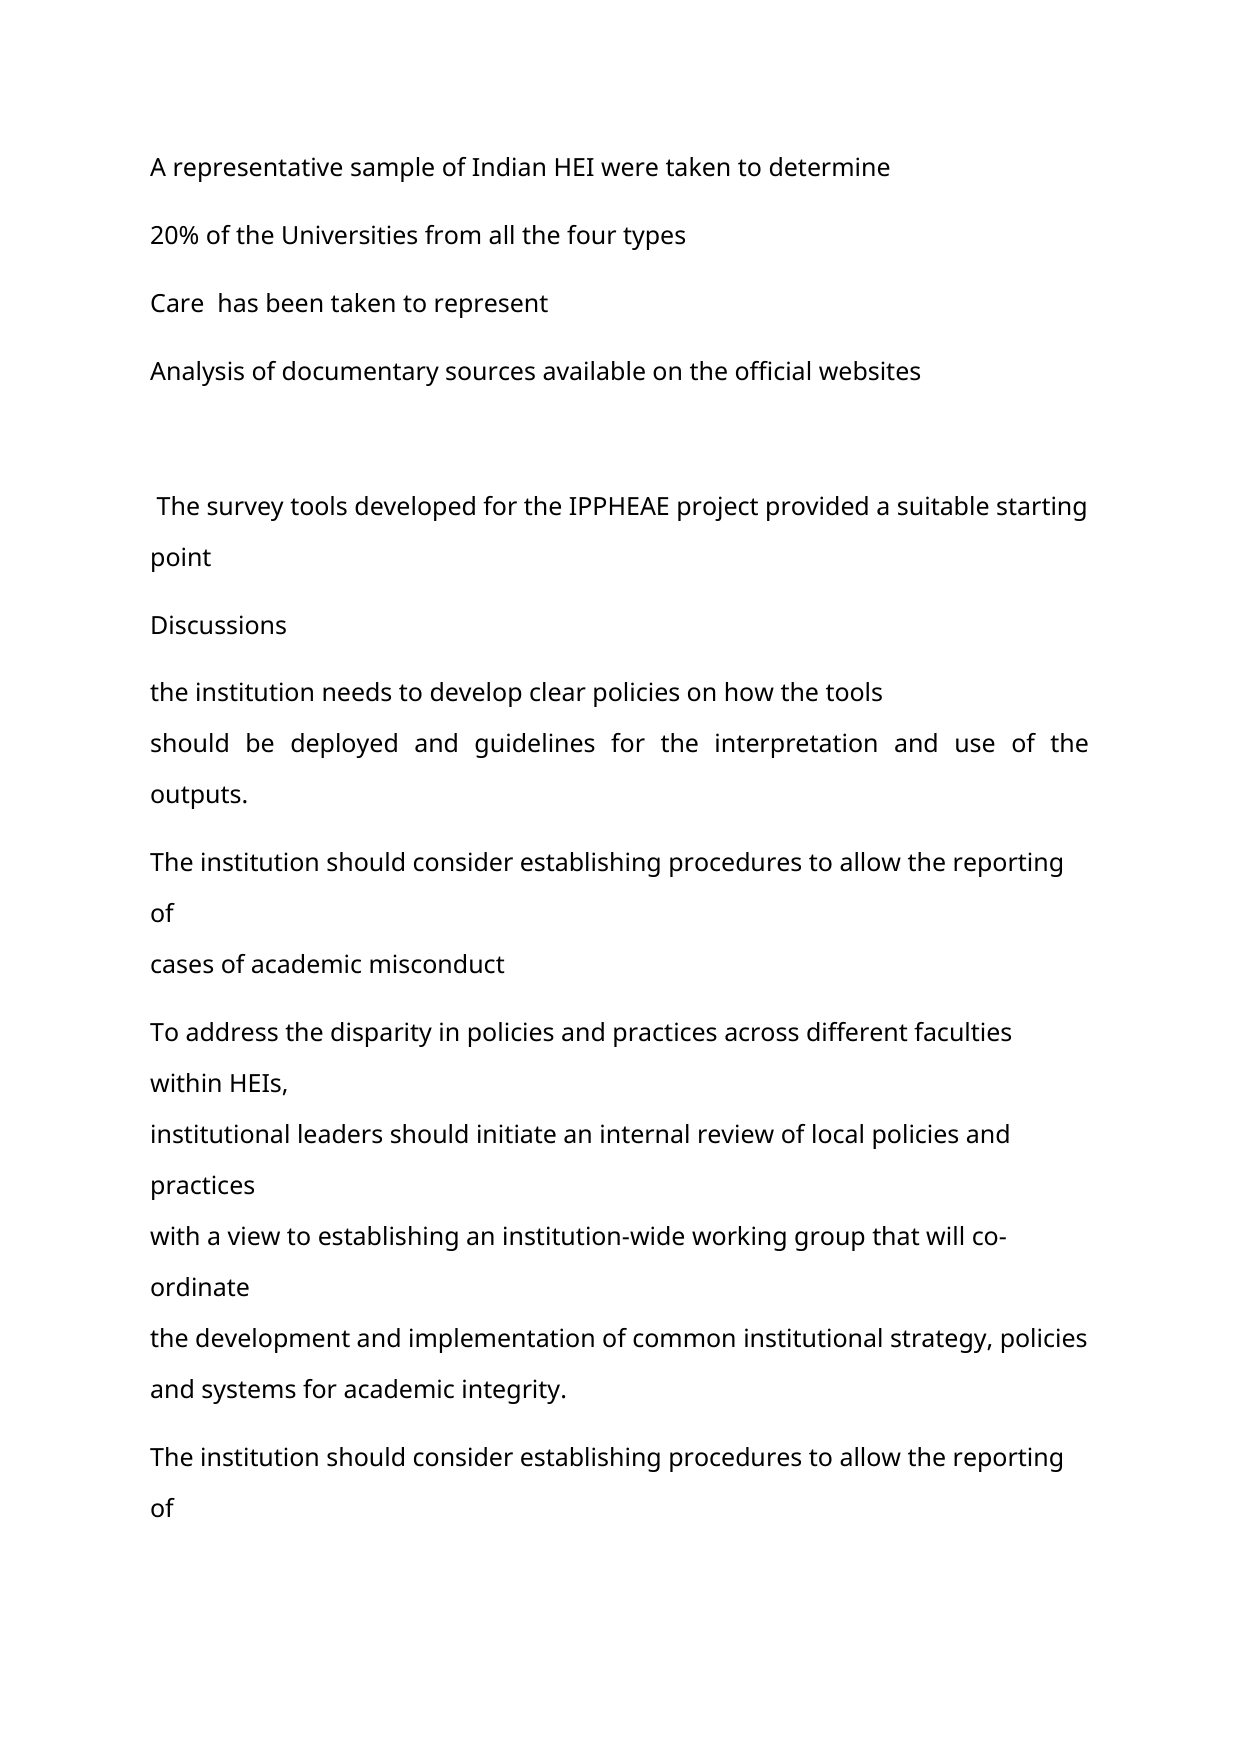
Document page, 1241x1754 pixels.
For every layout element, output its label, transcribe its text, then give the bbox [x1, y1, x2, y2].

text Care has been taken to represent [150, 285, 1090, 319]
text The institution should consider establishing procedures to allow the reporting of [150, 845, 1090, 930]
text 20% of the Universities from all the four types [150, 218, 1090, 252]
text and systems for academic integrity. [150, 1372, 1090, 1406]
text The institution should consider establishing procedures to allow the reporting of [150, 1439, 1090, 1525]
text Discussions [150, 607, 1090, 641]
text the development and implementation of common institutional strategy, policies [150, 1321, 1090, 1355]
text institutional leaders should initiate an internal review of local policies and practices [150, 1117, 1090, 1202]
text To address the disparity in policies and practices across different faculties within HEIs, [150, 1014, 1090, 1100]
text The survey tools developed for the IPPHEAE project provided a suitable starting [150, 488, 1090, 523]
text point [150, 539, 1090, 574]
text A representative sample of Indian HEI were taken to determine [150, 150, 1090, 184]
text with a view to establishing an institution-wide working group that will co-ordinate [150, 1219, 1090, 1304]
text cases of academic misconduct [150, 947, 1090, 981]
text the institution needs to develop clear policies on how the tools [150, 675, 1090, 709]
text should be deployed and guidelines for the interpretation and use of the outputs. [150, 726, 1090, 811]
text Analysis of documentary sources available on the official websites [150, 353, 1090, 387]
